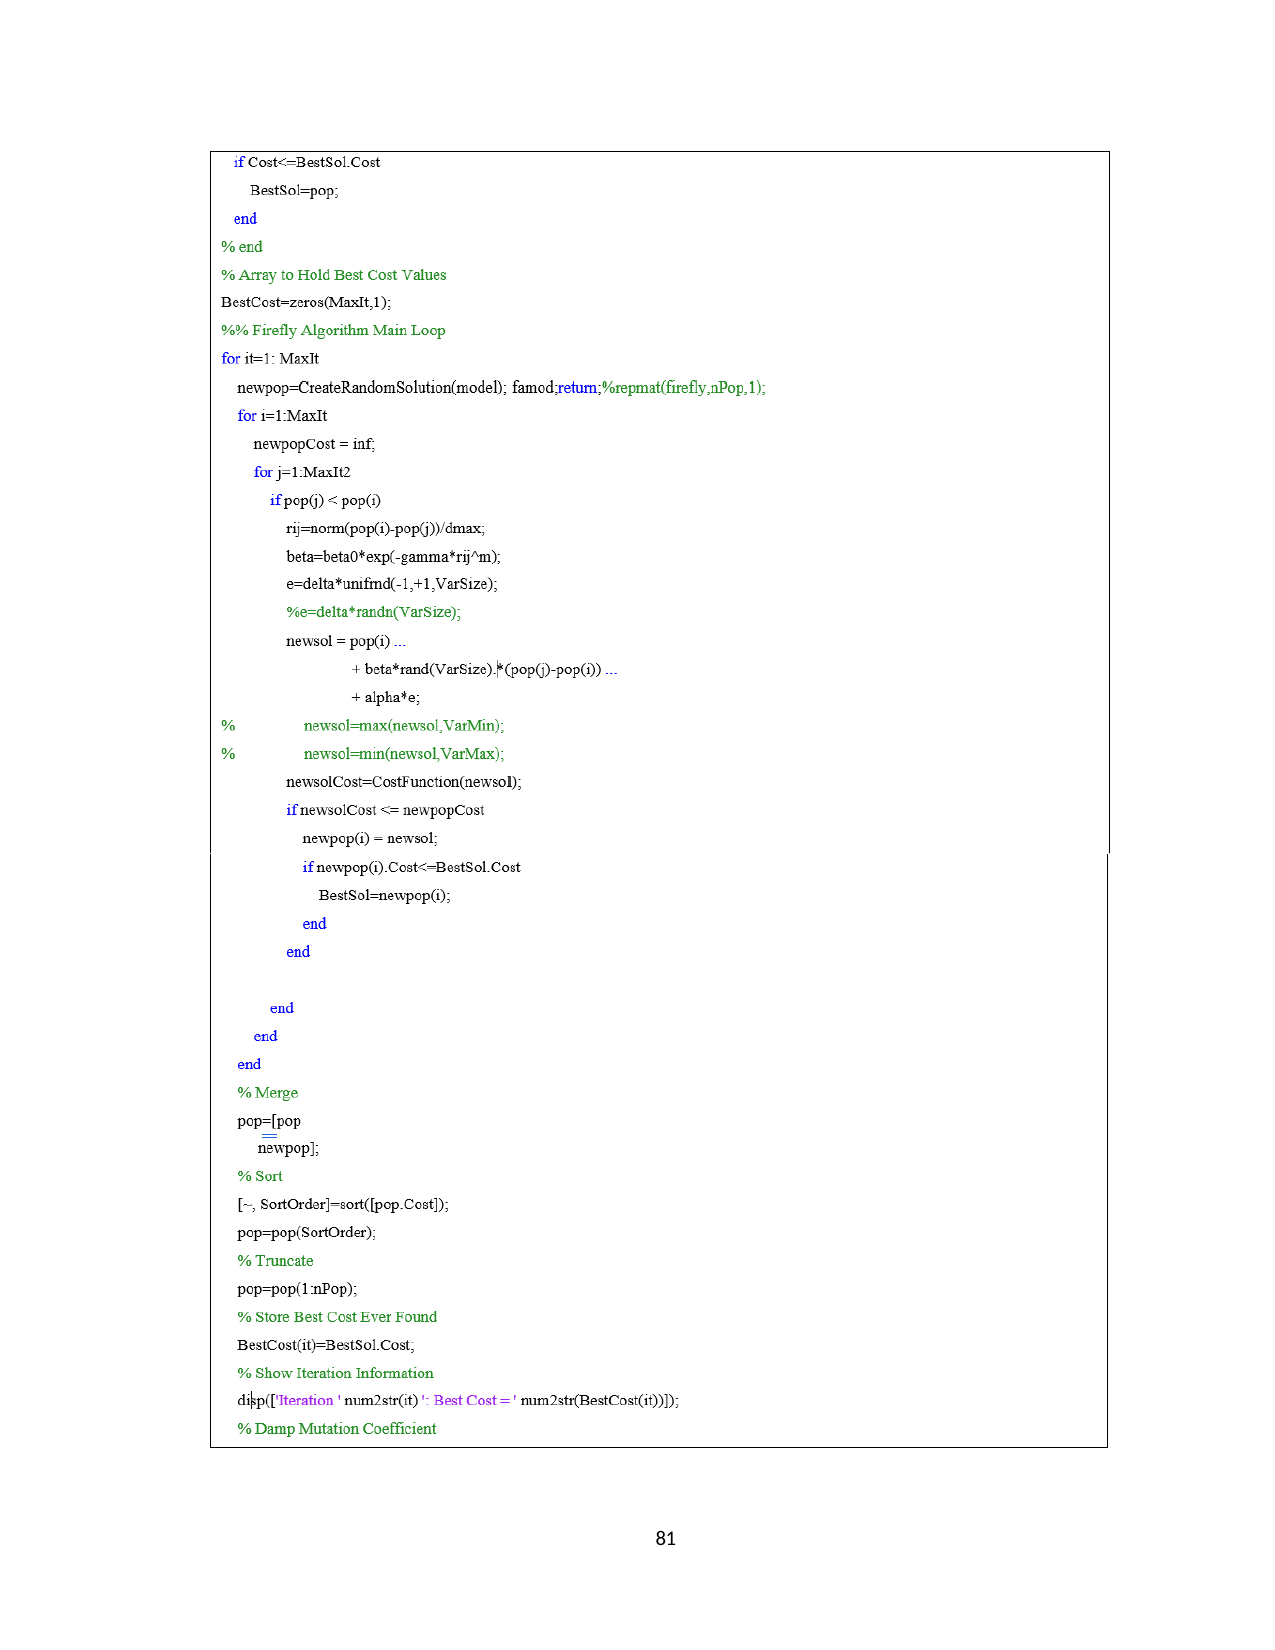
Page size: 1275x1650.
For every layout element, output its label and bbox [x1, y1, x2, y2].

picture [206, 150, 1110, 1450]
